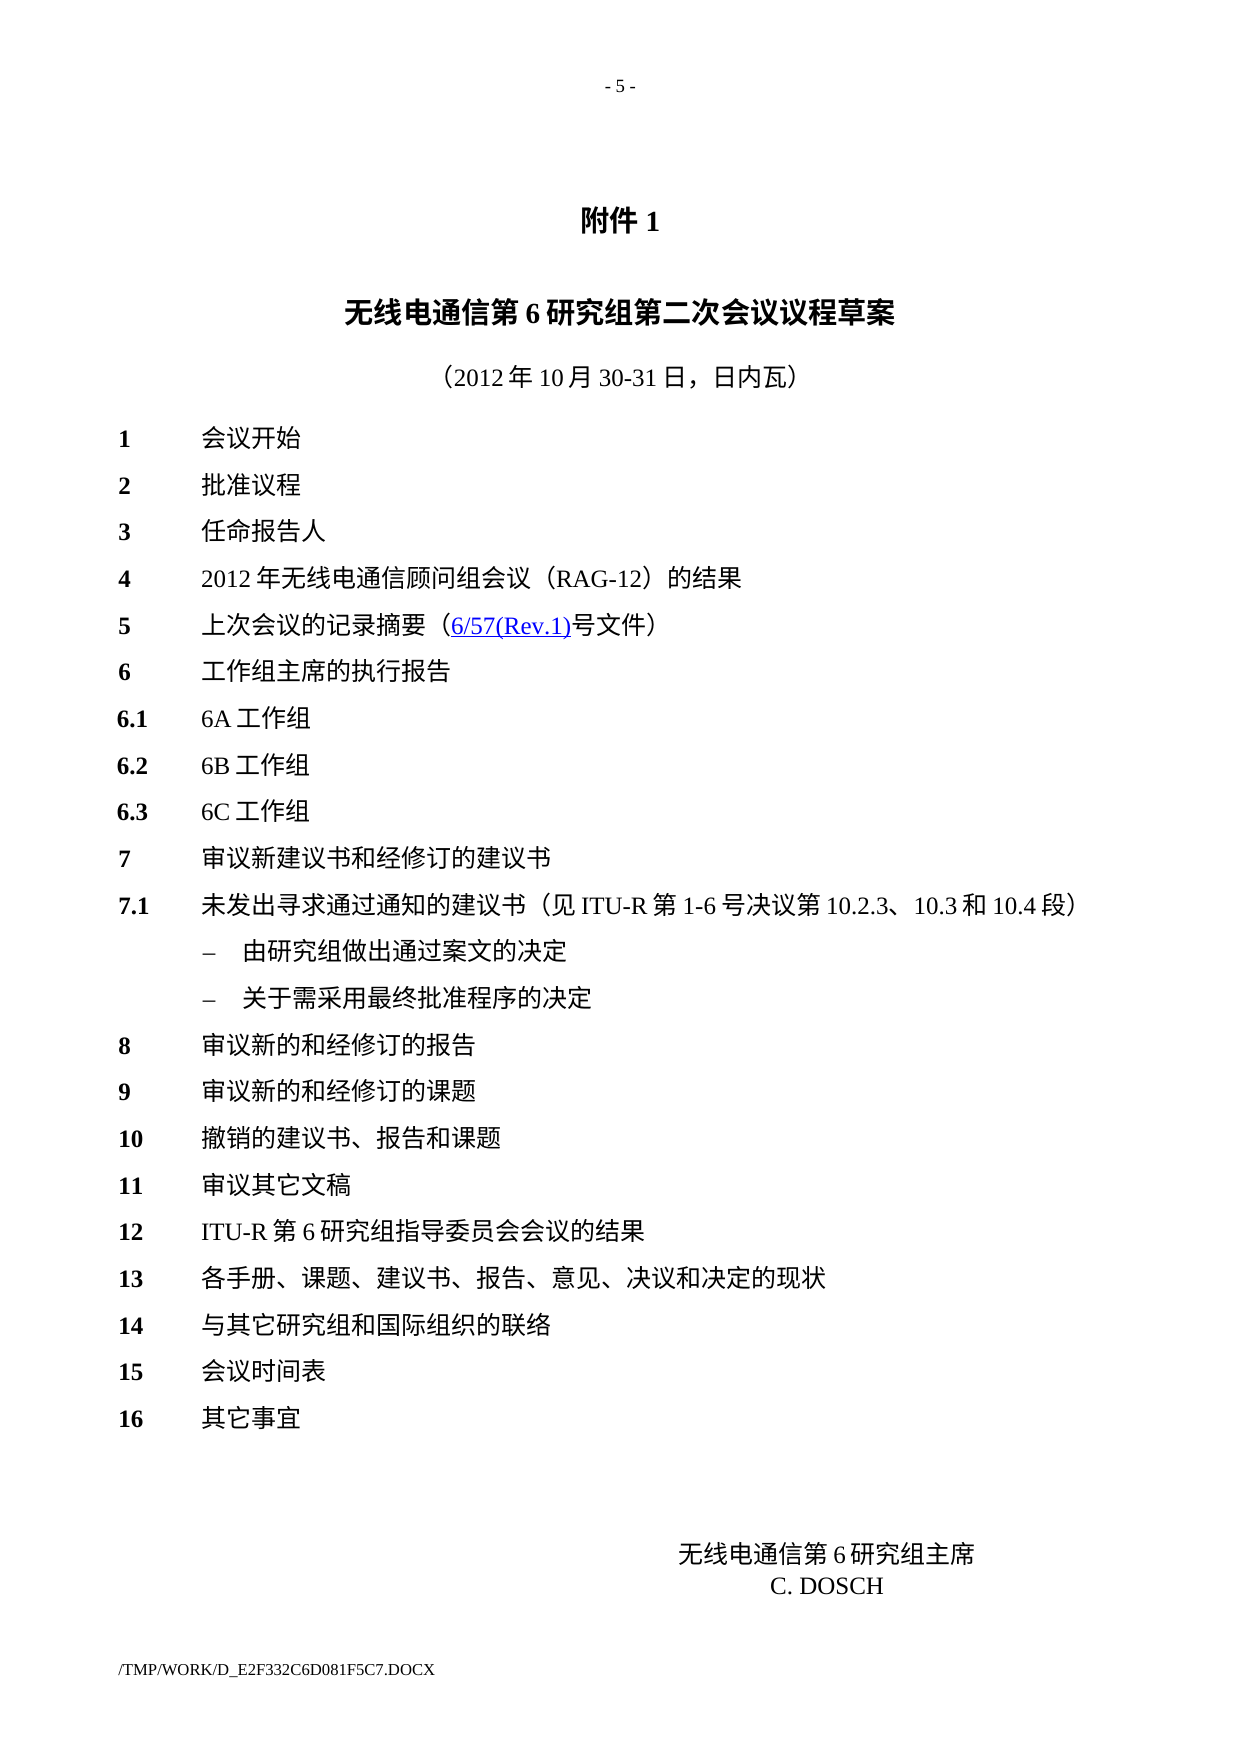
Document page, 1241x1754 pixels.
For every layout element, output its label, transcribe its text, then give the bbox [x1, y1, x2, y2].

text 4 2012年无线电通信顾问组会议（RAG-12）的结果 [118, 558, 1122, 595]
text – 关于需采用最终批准程序的决定 [201, 978, 1122, 1015]
text 2 批准议程 [118, 465, 1122, 501]
text 12 ITU-R第6研究组指导委员会会议的结果 [118, 1212, 1122, 1248]
text 8 审议新的和经修订的报告 [118, 1025, 1122, 1061]
title 无线电通信第6研究组第二次会议议程草案 [118, 290, 1122, 332]
text （2012年10月30-31日，日内瓦） [118, 357, 1122, 393]
text 6 工作组主席的执行报告 [118, 652, 1122, 688]
text 10 撤销的建议书、报告和课题 [118, 1118, 1122, 1155]
text 13 各手册、课题、建议书、报告、意见、决议和决定的现状 [118, 1258, 1122, 1295]
text 11 审议其它文稿 [118, 1165, 1122, 1201]
text 7 审议新建议书和经修订的建议书 [118, 838, 1122, 875]
text 15 会议时间表 [118, 1352, 1122, 1388]
text 14 与其它研究组和国际组织的联络 [118, 1305, 1122, 1341]
text 7.1 未发出寻求通过通知的建议书（见ITU-R第1-6号决议第10.2.3、10.3和10.4段） [118, 885, 1122, 921]
text 6.2 6B工作组 [117, 745, 1122, 781]
title 附件 1 [118, 198, 1122, 240]
text 1 会议开始 [118, 418, 1122, 455]
text 6.1 6A工作组 [117, 698, 1122, 735]
text 无线电通信第6研究组主席 C. DOSCH [118, 1535, 1122, 1600]
text 3 任命报告人 [118, 512, 1122, 548]
text 16 其它事宜 [118, 1398, 1122, 1435]
text 6.3 6C工作组 [117, 792, 1122, 828]
text – 由研究组做出通过案文的决定 [201, 932, 1122, 968]
text 9 审议新的和经修订的课题 [118, 1072, 1122, 1108]
text 5 上次会议的记录摘要（6/57(Rev.1)号文件） [118, 605, 1122, 641]
